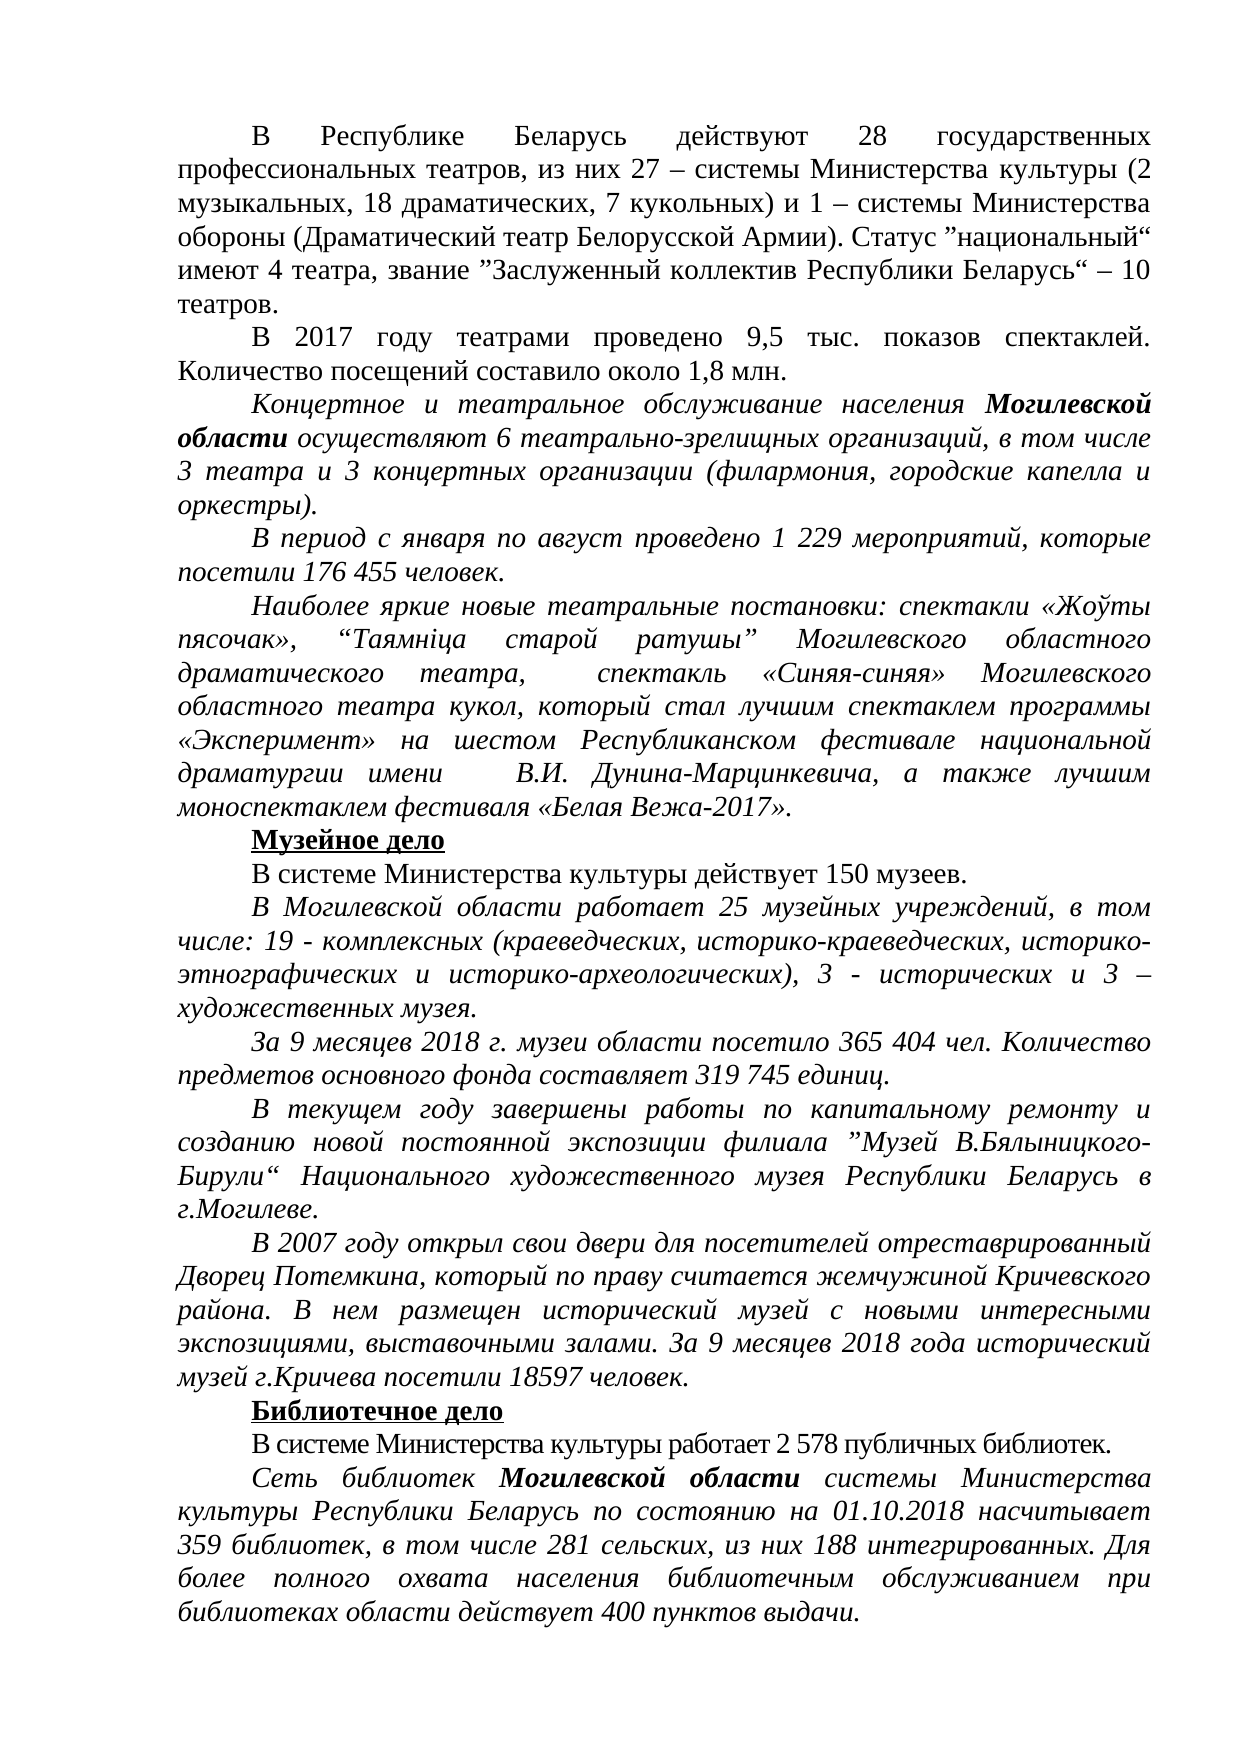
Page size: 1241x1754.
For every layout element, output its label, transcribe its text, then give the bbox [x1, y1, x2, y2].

text За 9 месяцев 2018 г. музеи области посетило 365 404 чел. Количество предметов основного фонда составляет 319 745 единиц. [177, 1024, 1152, 1091]
text В текущем году завершены работы по капитальному ремонту и созданию новой постоянной экспозиции филиала ”Музей В.Бялыницкого-Бирули“ Национального художественного музея Республики Беларусь в г.Могилеве. [177, 1091, 1152, 1225]
text В системе Министерства культуры работает 2 578 публичных библиотек. [177, 1426, 1152, 1460]
text В системе Министерства культуры действует 150 музеев. [177, 856, 1152, 889]
text В период с января по август проведено 1 229 мероприятий, которые посетили 176 455 человек. [177, 521, 1152, 588]
text В 2007 году открыл свои двери для посетителей отреставрированный Дворец Потемкина, который по праву считается жемчужиной Кричевского района. В нем размещен исторический музей с новыми интересными экспозициями, выставочными залами. За 9 месяцев 2018 года исторический музей г.Кричева посетили 18597 человек. [177, 1225, 1152, 1393]
text Сеть библиотек Могилевской области системы Министерства культуры Республики Беларусь по состоянию на 01.10.2018 насчитывает 359 библиотек, в том числе 281 сельских, из них 188 интегрированных. Для более полного охвата населения библиотечным обслуживанием при библиотеках области действует 400 пунктов выдачи. [177, 1460, 1152, 1627]
text Музейное дело [177, 822, 1152, 856]
text В 2017 году театрами проведено 9,5 тыс. показов спектаклей. Количество посещений составило около 1,8 млн. [177, 319, 1152, 386]
text Концертное и театральное обслуживание населения Могилевской области осуществляют 6 театрально-зрелищных организаций, в том числе 3 театра и 3 концертных организации (филармония, городские капелла и оркестры). [177, 386, 1152, 521]
text В Могилевской области работает 25 музейных учреждений, в том числе: 19 - комплексных (краеведческих, историко-краеведческих, историко-этнографических и историко-археологических), 3 - исторических и 3 – художественных музея. [177, 889, 1152, 1024]
text В Республике Беларусь действуют 28 государственных профессиональных театров, из них 27 – системы Министерства культуры (2 музыкальных, 18 драматических, 7 кукольных) и 1 – системы Министерства обороны (Драматический театр Белорусской Армии). Статус ”национальный“ имеют 4 театра, звание ”Заслуженный коллектив Республики Беларусь“ – 10 театров. [177, 118, 1152, 319]
text Наиболее яркие новые театральные постановки: спектакли «Жоўты пясочак», “Таямніца старой ратушы” Могилевского областного драматического театра, спектакль «Синяя-синяя» Могилевского областного театра кукол, который стал лучшим спектаклем программы «Эксперимент» на шестом Республиканском фестивале национальной драматургии имени В.И. Дунина-Марцинкевича, а также лучшим моноспектаклем фестиваля «Белая Вежа-2017». [177, 588, 1152, 822]
text Библиотечное дело [177, 1393, 1152, 1426]
